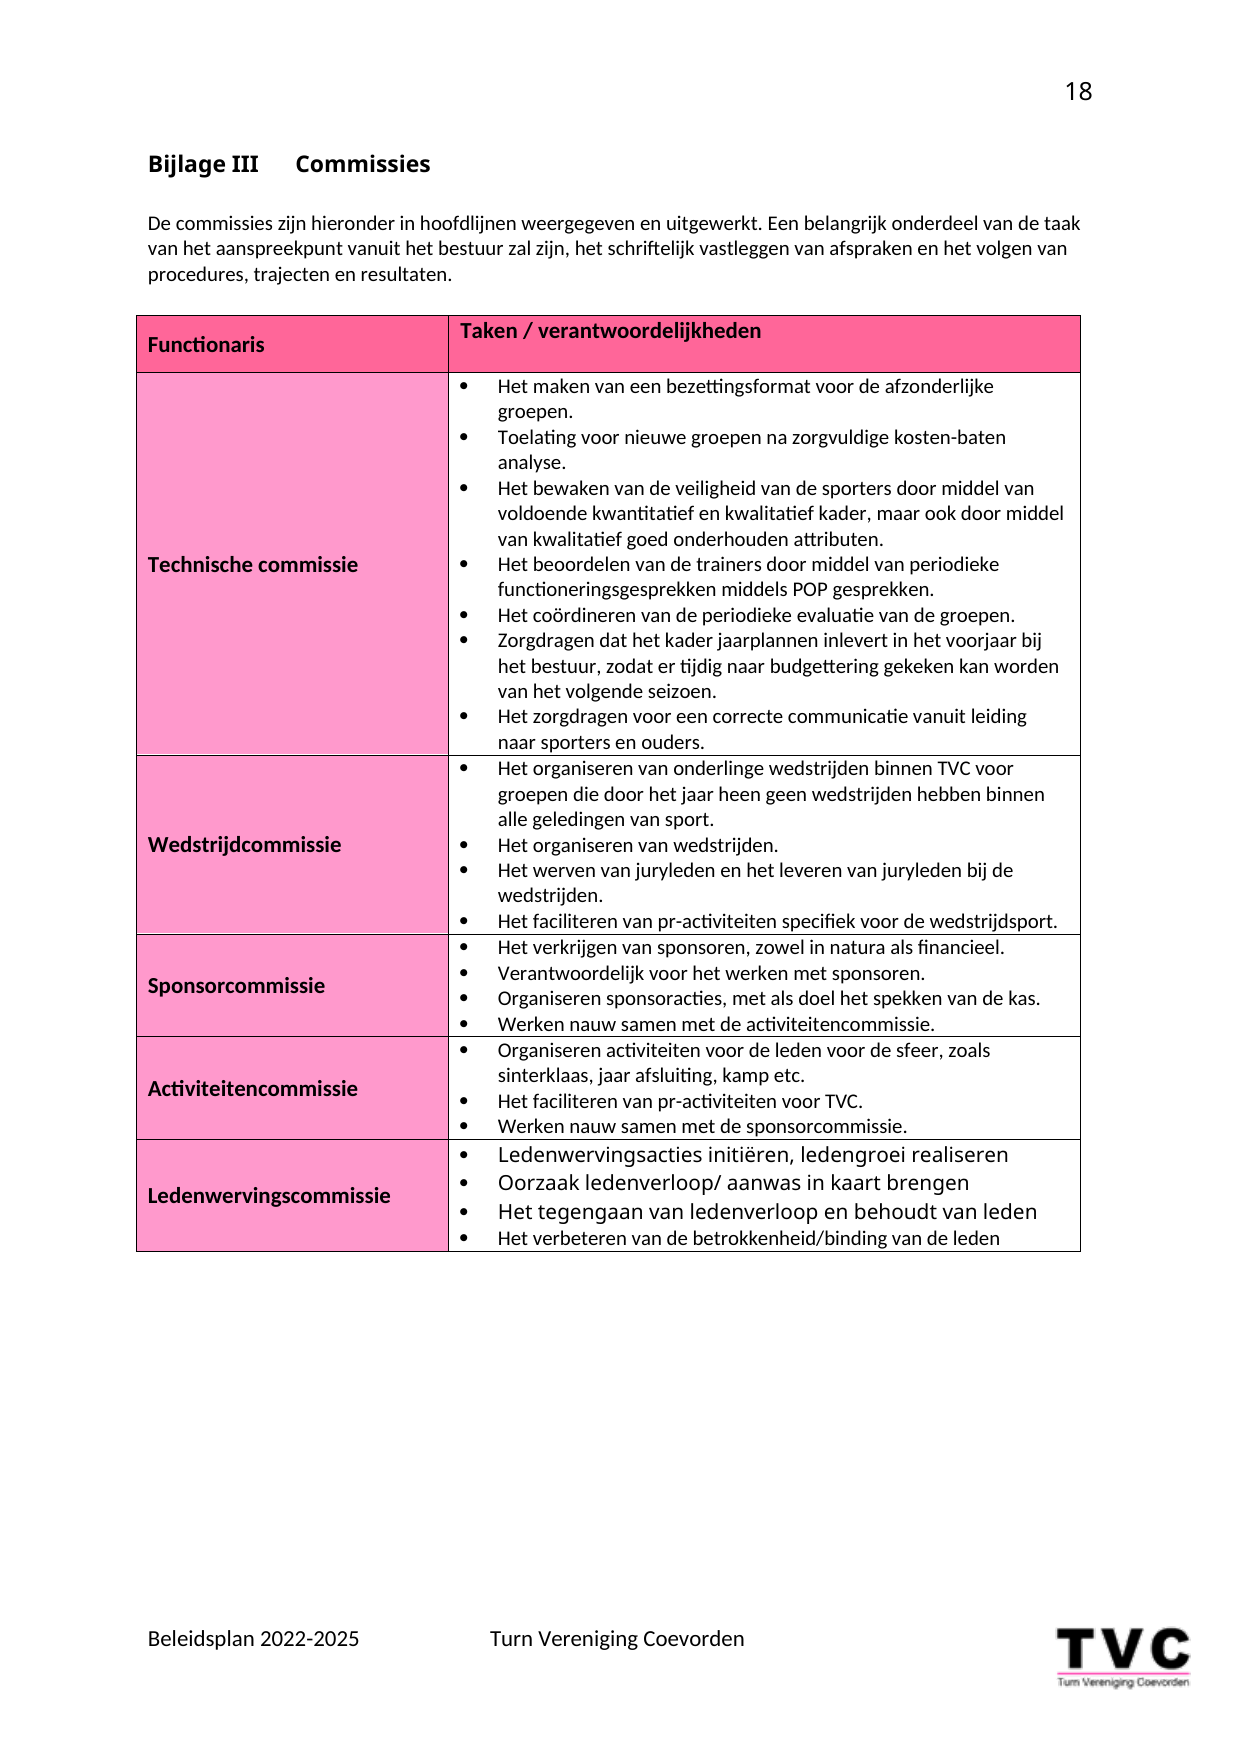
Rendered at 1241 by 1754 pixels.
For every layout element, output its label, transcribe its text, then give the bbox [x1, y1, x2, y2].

text Bijlage III Commissies [148, 148, 1093, 179]
table_cell Ledenwervingsacties initiëren, ledengroei realiseren Oorzaak ledenverloop/ aanwas in kaart brengen Het tegengaan van ledenverloop en behoudt van leden Het verbeteren van de betrokkenheid/binding van de leden [449, 1140, 1080, 1251]
table_cell Het organiseren van onderlinge wedstrijden binnen TVC voor groepen die door het jaar heen geen wedstrijden hebben binnen alle geledingen van sport. Het organiseren van wedstrijden. Het werven van juryleden en het leveren van juryleden bij de wedstrijden. Het faciliteren van pr-activiteiten specifiek voor de wedstrijdsport. [449, 756, 1080, 933]
table_cell Ledenwervingscommissie [137, 1140, 448, 1251]
picture [1054, 1625, 1194, 1691]
table_header Functionaris [137, 316, 448, 372]
table_cell Sponsorcommissie [137, 935, 448, 1036]
table_cell Wedstrijdcommissie [137, 756, 448, 933]
table_cell Activiteitencommissie [137, 1037, 448, 1139]
table_cell Het maken van een bezettingsformat voor de afzonderlijke groepen. Toelating voor nieuwe groepen na zorgvuldige kosten-baten analyse. Het bewaken van de veiligheid van de sporters door middel van voldoende kwantitatief en kwalitatief kader, maar ook door middel van kwalitatief goed onderhouden attributen. Het beoordelen van de trainers door middel van periodieke functioneringsgesprekken middels POP gesprekken. Het coördineren van de periodieke evaluatie van de groepen. Zorgdragen dat het kader jaarplannen inlevert in het voorjaar bij het bestuur, zodat er tijdig naar budgettering gekeken kan worden van het volgende seizoen. Het zorgdragen voor een correcte communicatie vanuit leiding naar sporters en ouders. [449, 373, 1080, 754]
text De commissies zijn hieronder in hoofdlijnen weergegeven en uitgewerkt. Een belangrijk onderdeel van de taak van het aanspreekpunt vanuit het bestuur zal zijn, het schriftelijk vastleggen van afspraken en het volgen van procedures, trajecten en resultaten. [148, 210, 1093, 286]
table_cell Organiseren activiteiten voor de leden voor de sfeer, zoals sinterklaas, jaar afsluiting, kamp etc. Het faciliteren van pr-activiteiten voor TVC. Werken nauw samen met de sponsorcommissie. [449, 1037, 1080, 1139]
table_cell Technische commissie [137, 373, 448, 754]
table_header Taken / verantwoordelijkheden [449, 316, 1080, 372]
table_cell Het verkrijgen van sponsoren, zowel in natura als financieel. Verantwoordelijk voor het werken met sponsoren. Organiseren sponsoracties, met als doel het spekken van de kas. Werken nauw samen met de activiteitencommissie. [449, 935, 1080, 1036]
